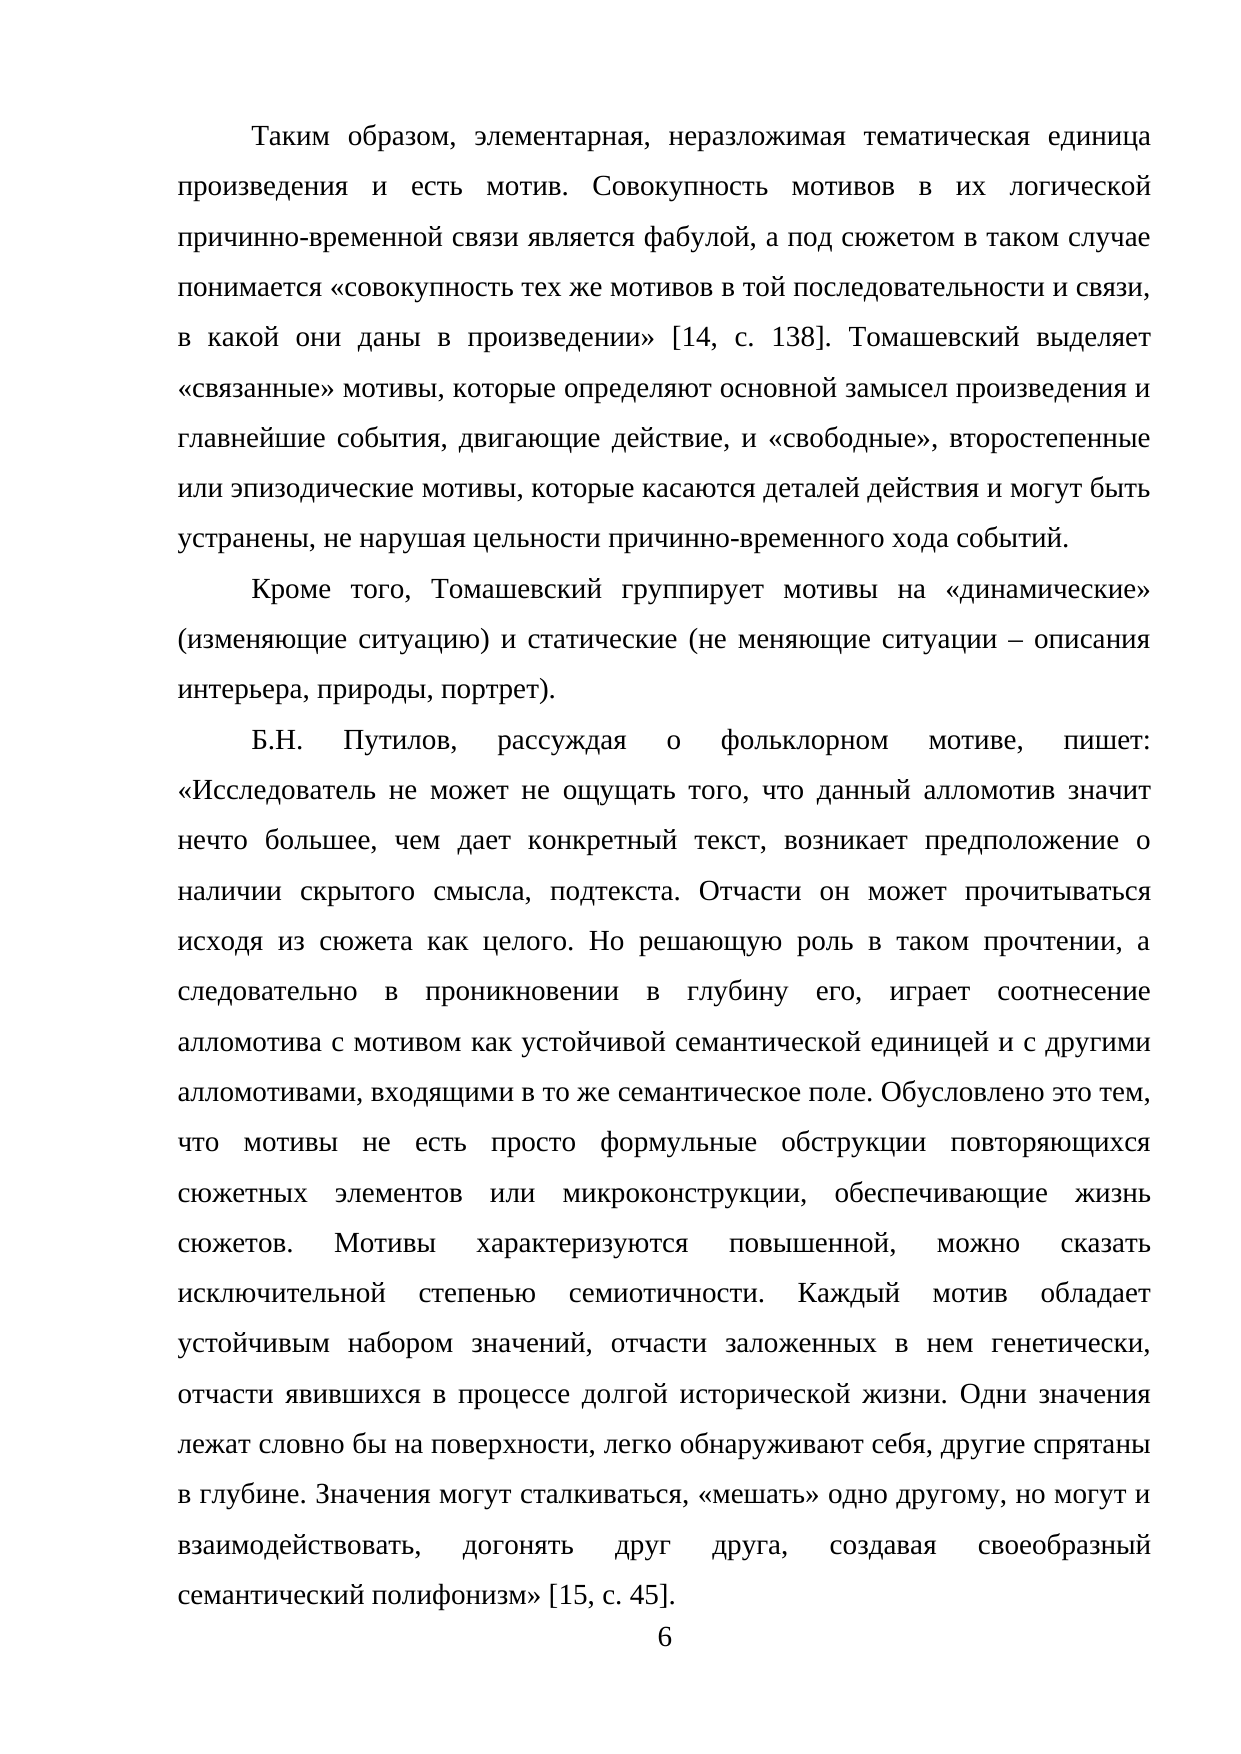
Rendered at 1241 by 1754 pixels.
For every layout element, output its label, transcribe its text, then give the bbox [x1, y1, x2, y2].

text Таким образом, элементарная, неразложимая тематическая единица произведения и есть мотив. Совокупность мотивов в их логической причинно-временной связи является фабулой, а под сюжетом в таком случае понимается «совокупность тех же мотивов в той последовательности и связи, в какой они даны в произведении» [14, с. 138]. Томашевский выделяет «связанные» мотивы, которые определяют основной замысел произведения и главнейшие события, двигающие действие, и «свободные», второстепенные или эпизодические мотивы, которые касаются деталей действия и могут быть устранены, не нарушая цельности причинно-временного хода событий. [177, 118, 1152, 554]
text Б.Н. Путилов, рассуждая о фольклорном мотиве, пишет: «Исследователь не может не ощущать того, что данный алломотив значит нечто большее, чем дает конкретный текст, возникает предположение о наличии скрытого смысла, подтекста. Отчасти он может прочитываться исходя из сюжета как целого. Но решающую роль в таком прочтении, а следовательно в проникновении в глубину его, играет соотнесение алломотива с мотивом как устойчивой семантической единицей и с другими алломотивами, входящими в то же семантическое поле. Обусловлено это тем, что мотивы не есть просто формульные обструкции повторяющихся сюжетных элементов или микроконструкции, обеспечивающие жизнь сюжетов. Мотивы характеризуются повышенной, можно сказать исключительной степенью семиотичности. Каждый мотив обладает устойчивым набором значений, отчасти заложенных в нем генетически, отчасти явившихся в процессе долгой исторической жизни. Одни значения лежат словно бы на поверхности, легко обнаруживают себя, другие спрятаны в глубине. Значения могут сталкиваться, «мешать» одно другому, но могут и взаимодействовать, догонять друг друга, создавая своеобразный семантический полифонизм» [15, с. 45]. [177, 722, 1152, 1611]
text Кроме того, Томашевский группирует мотивы на «динамические» (изменяющие ситуацию) и статические (не меняющие ситуации – описания интерьера, природы, портрет). [177, 571, 1152, 705]
